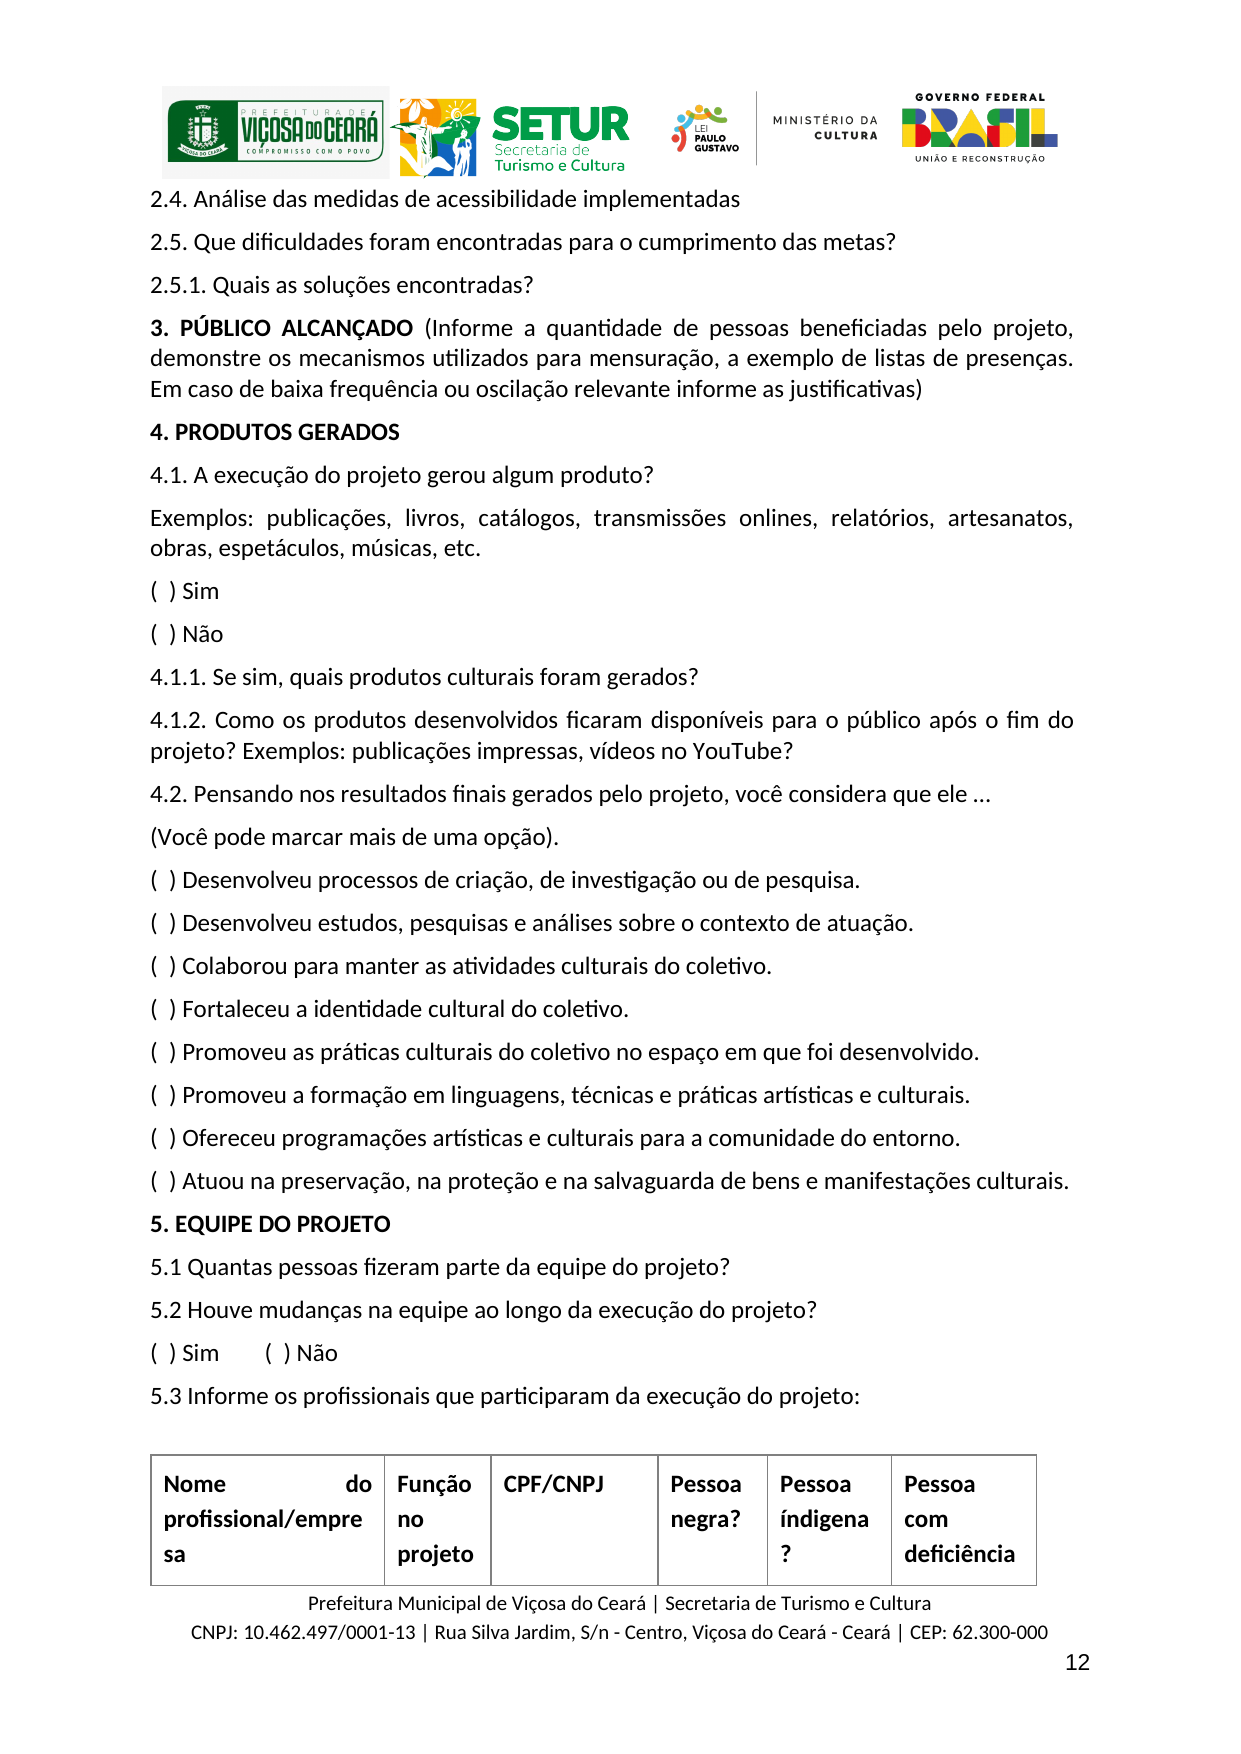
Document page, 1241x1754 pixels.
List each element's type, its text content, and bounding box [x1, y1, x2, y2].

text ( ) Promoveu as práticas culturais do coletivo no espaço em que foi desenvolvido. [150, 1036, 1075, 1067]
text ( ) Desenvolveu processos de criação, de investigação ou de pesquisa. [150, 864, 1075, 894]
text (Você pode marcar mais de uma opção). [150, 821, 1075, 852]
text 5.1 Quantas pessoas fizeram parte da equipe do projeto? [150, 1251, 1075, 1282]
table_header Pessoa índigena? [768, 1456, 891, 1585]
text Exemplos: publicações, livros, catálogos, transmissões onlines, relatórios, artesanatos, obras, espetáculos, músicas, etc. [150, 502, 1075, 563]
text 4.1.2. Como os produtos desenvolvidos ficaram disponíveis para o público após o fim do projeto? Exemplos: publicações impressas, vídeos no YouTube? [150, 704, 1075, 766]
text 4. PRODUTOS GERADOS [150, 416, 1075, 446]
text 5.3 Informe os profissionais que participaram da execução do projeto: [150, 1380, 1075, 1411]
text ( ) Sim [150, 575, 1075, 606]
table_header Pessoa negra? [659, 1456, 767, 1585]
text ( ) Sim ( ) Não [150, 1337, 1075, 1368]
text 2.5.1. Quais as soluções encontradas? [150, 269, 1075, 299]
text 5.2 Houve mudanças na equipe ao longo da execução do projeto? [150, 1294, 1075, 1325]
text 5. EQUIPE DO PROJETO [150, 1208, 1075, 1239]
text ( ) Promoveu a formação em linguagens, técnicas e práticas artísticas e culturais. [150, 1079, 1075, 1110]
text 4.1. A execução do projeto gerou algum produto? [150, 459, 1075, 489]
text ( ) Fortaleceu a identidade cultural do coletivo. [150, 993, 1075, 1024]
table_header Pessoa com deficiência? [892, 1456, 1036, 1585]
table_header Nome do profissional/empresa [152, 1456, 384, 1585]
text ( ) Desenvolveu estudos, pesquisas e análises sobre o contexto de atuação. [150, 907, 1075, 938]
picture [162, 75, 1079, 179]
text ( ) Não [150, 618, 1075, 649]
table_header Função no projeto [385, 1456, 490, 1585]
text 4.2. Pensando nos resultados finais gerados pelo projeto, você considera que ele … [150, 778, 1075, 808]
text ( ) Colaborou para manter as atividades culturais do coletivo. [150, 950, 1075, 981]
text 3. PÚBLICO ALCANÇADO (Informe a quantidade de pessoas beneficiadas pelo projeto, demonstre os mecanismos utilizados para mensuração, a exemplo de listas de presenças. Em caso de baixa frequência ou oscilação relevante informe as justificativas) [150, 312, 1075, 403]
text 4.1.1. Se sim, quais produtos culturais foram gerados? [150, 661, 1075, 692]
text ( ) Ofereceu programações artísticas e culturais para a comunidade do entorno. [150, 1122, 1075, 1153]
table_header CPF/CNPJ [492, 1456, 657, 1585]
text 2.4. Análise das medidas de acessibilidade implementadas [150, 183, 1075, 213]
text ( ) Atuou na preservação, na proteção e na salvaguarda de bens e manifestações culturais. [150, 1165, 1075, 1196]
text 2.5. Que dificuldades foram encontradas para o cumprimento das metas? [150, 226, 1075, 256]
